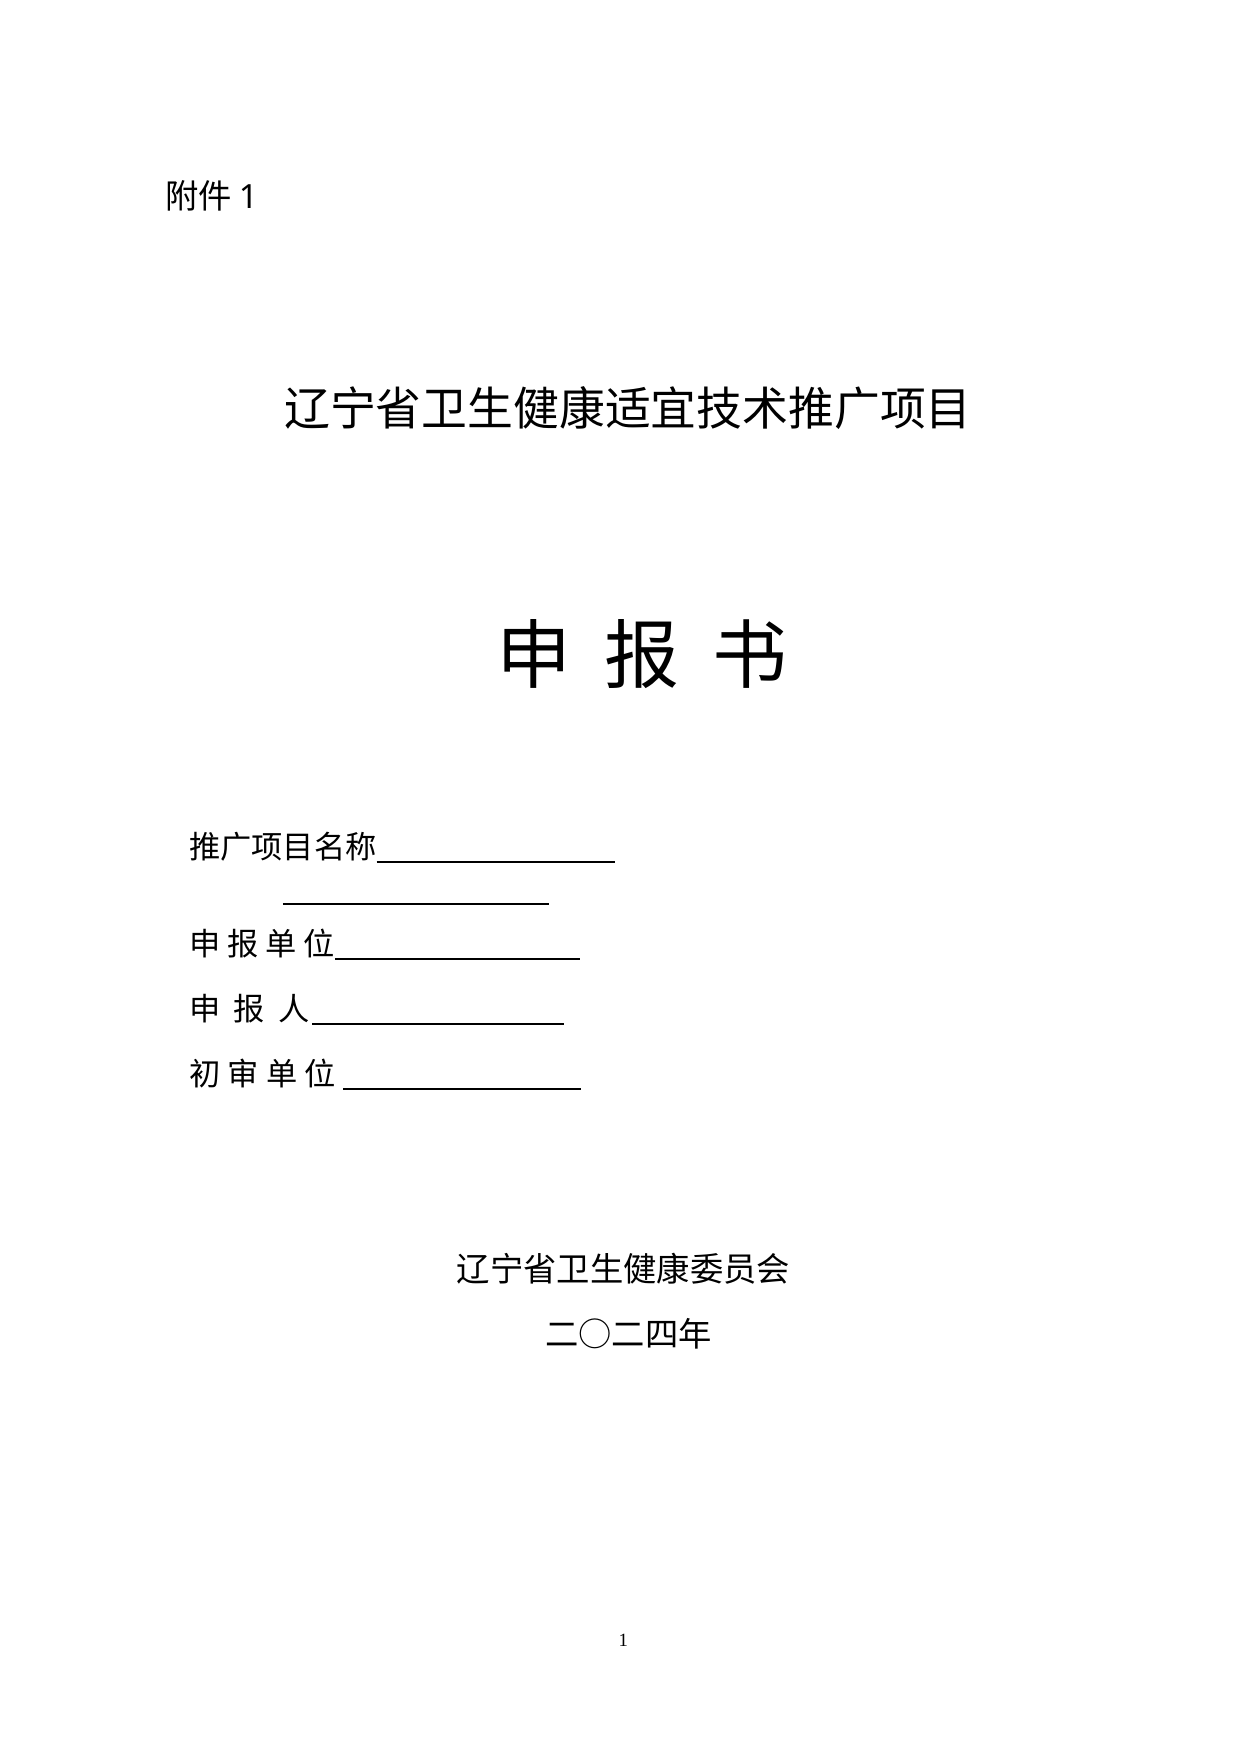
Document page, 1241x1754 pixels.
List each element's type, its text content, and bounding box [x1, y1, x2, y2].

text 申 报 单 位 [165, 909, 1118, 974]
text 推广项目名称 [165, 812, 1118, 877]
text 初审单位 [165, 1039, 1118, 1104]
text 申 报 书 [165, 584, 1118, 714]
text 辽宁省卫生健康委员会 [165, 1234, 1081, 1299]
text 辽宁省卫生健康适宜技术推广项目 [156, 357, 1099, 454]
text 二○二四年 [176, 1299, 1081, 1364]
text 申 报 人 [165, 974, 1118, 1039]
text 附件1 [165, 162, 1081, 227]
